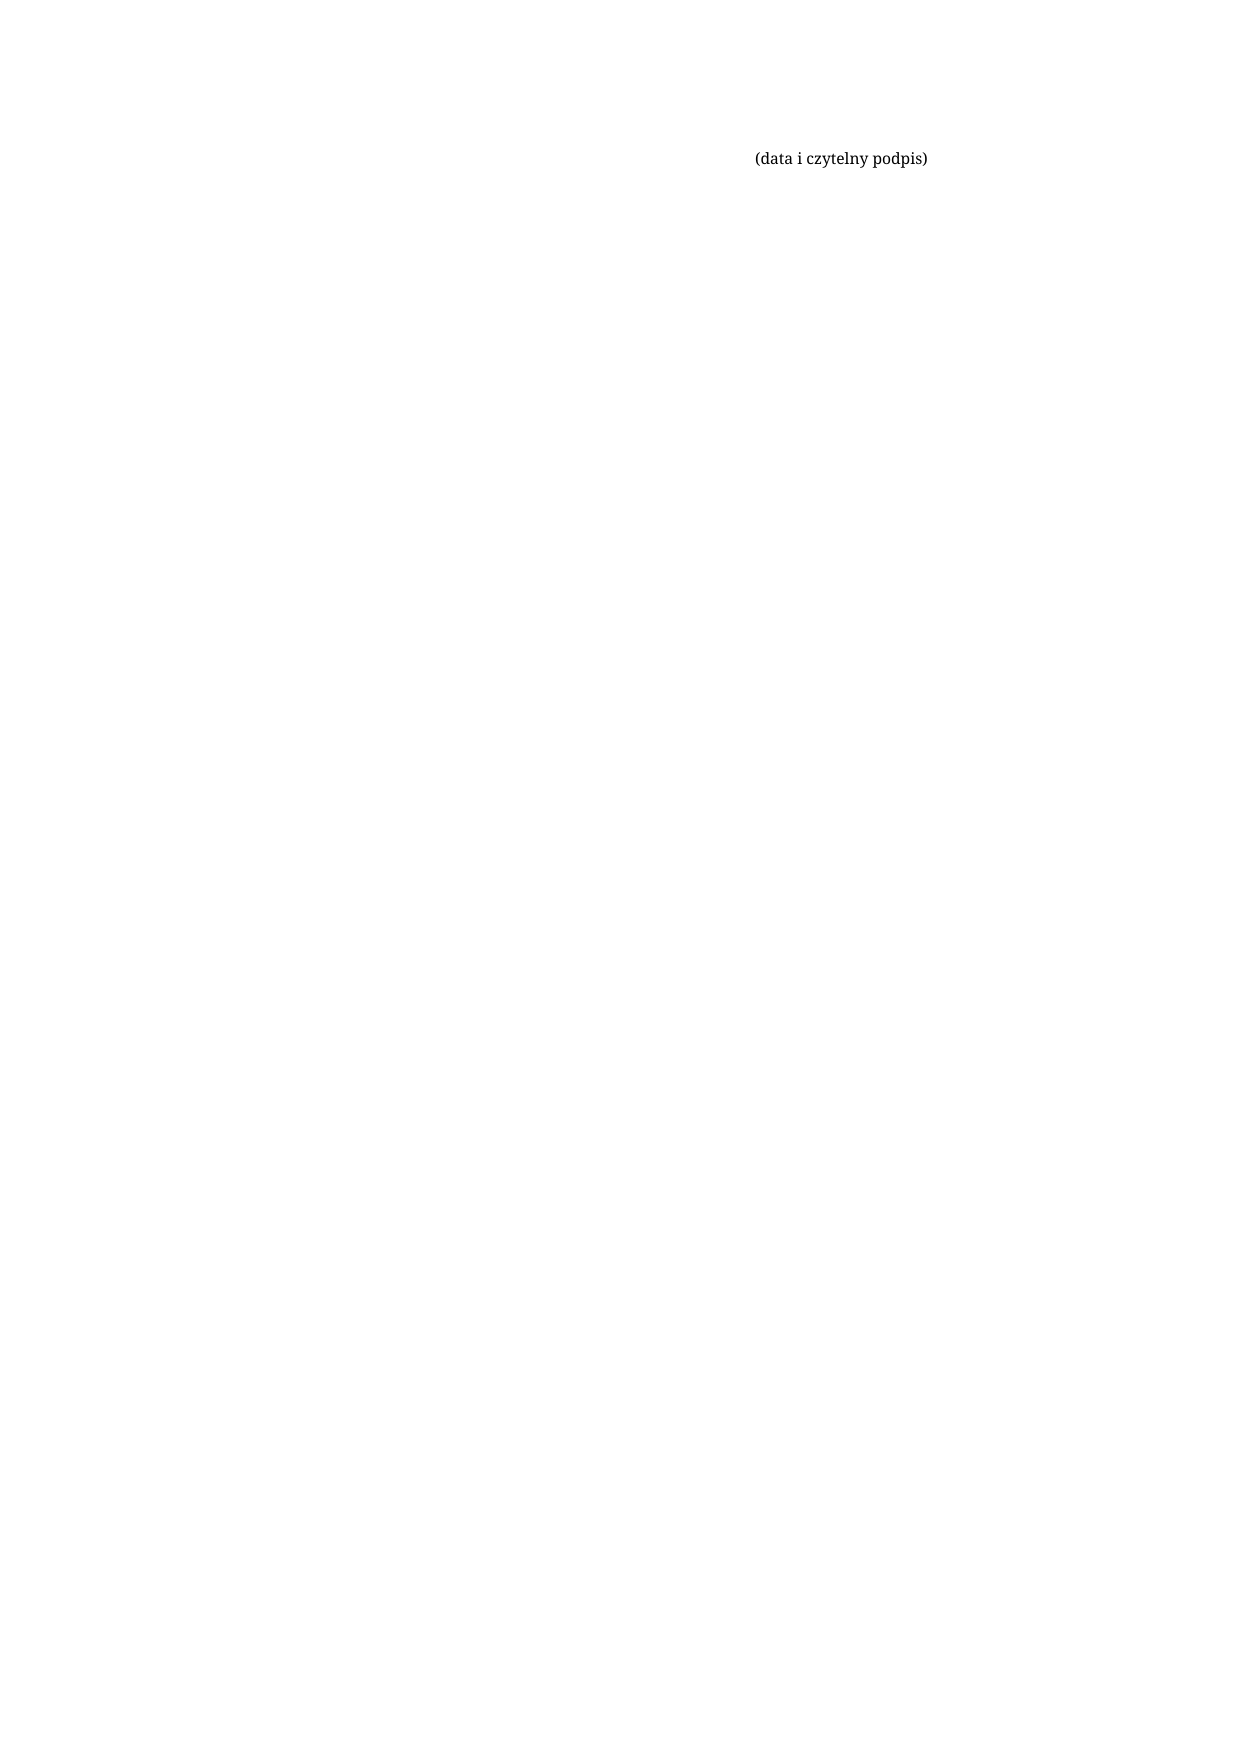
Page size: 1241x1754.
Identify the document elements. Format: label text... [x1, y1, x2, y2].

text (data i czytelny podpis) [499, 148, 1110, 184]
